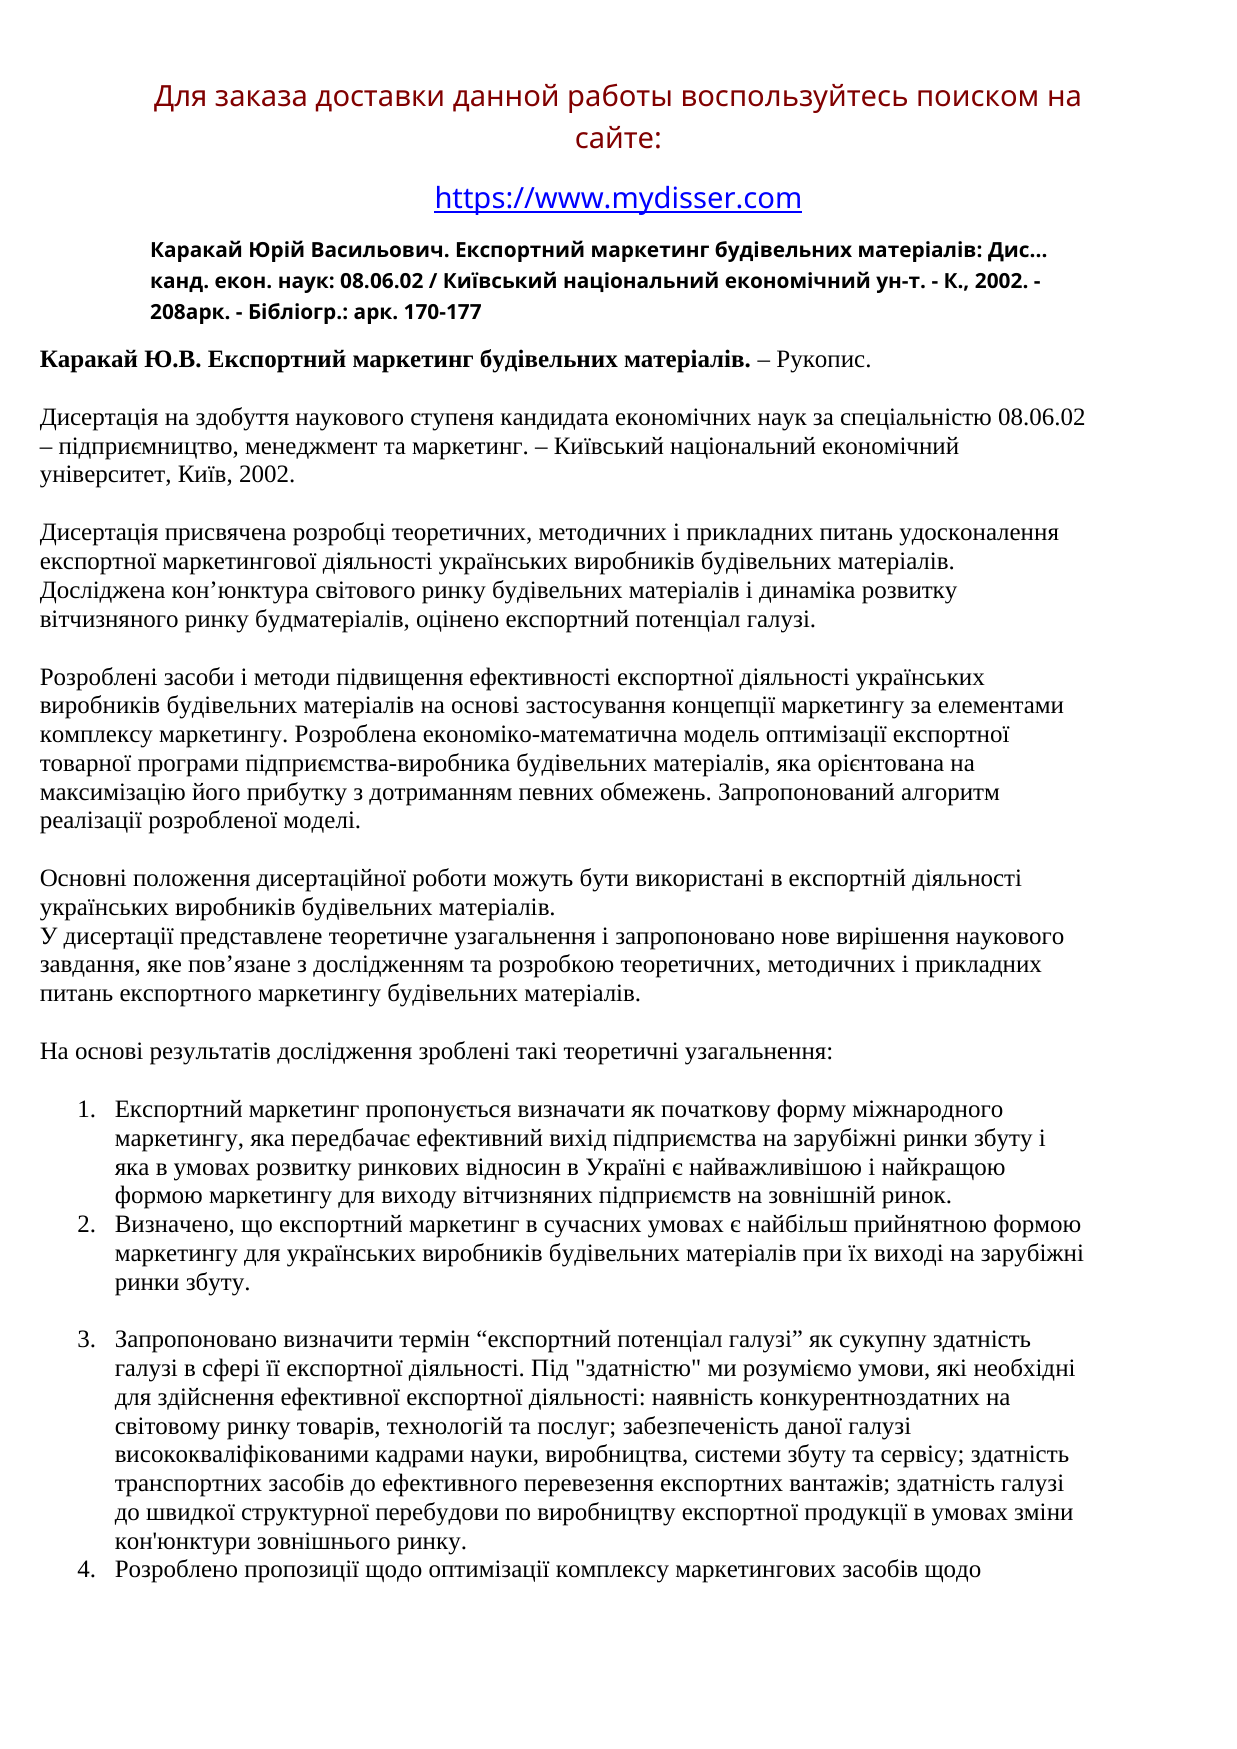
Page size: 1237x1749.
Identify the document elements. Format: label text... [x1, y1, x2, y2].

text Каракай Юрій Васильович. Експортний маркетинг будівельних матеріалів: Дис... канд. екон. наук: 08.06.02 / Київський національний економічний ун-т. - К., 2002. - 208арк. - Бібліогр.: арк. 170-177 [150, 236, 1086, 325]
table_cell [40, 921, 1086, 1583]
table_header [40, 344, 1086, 921]
